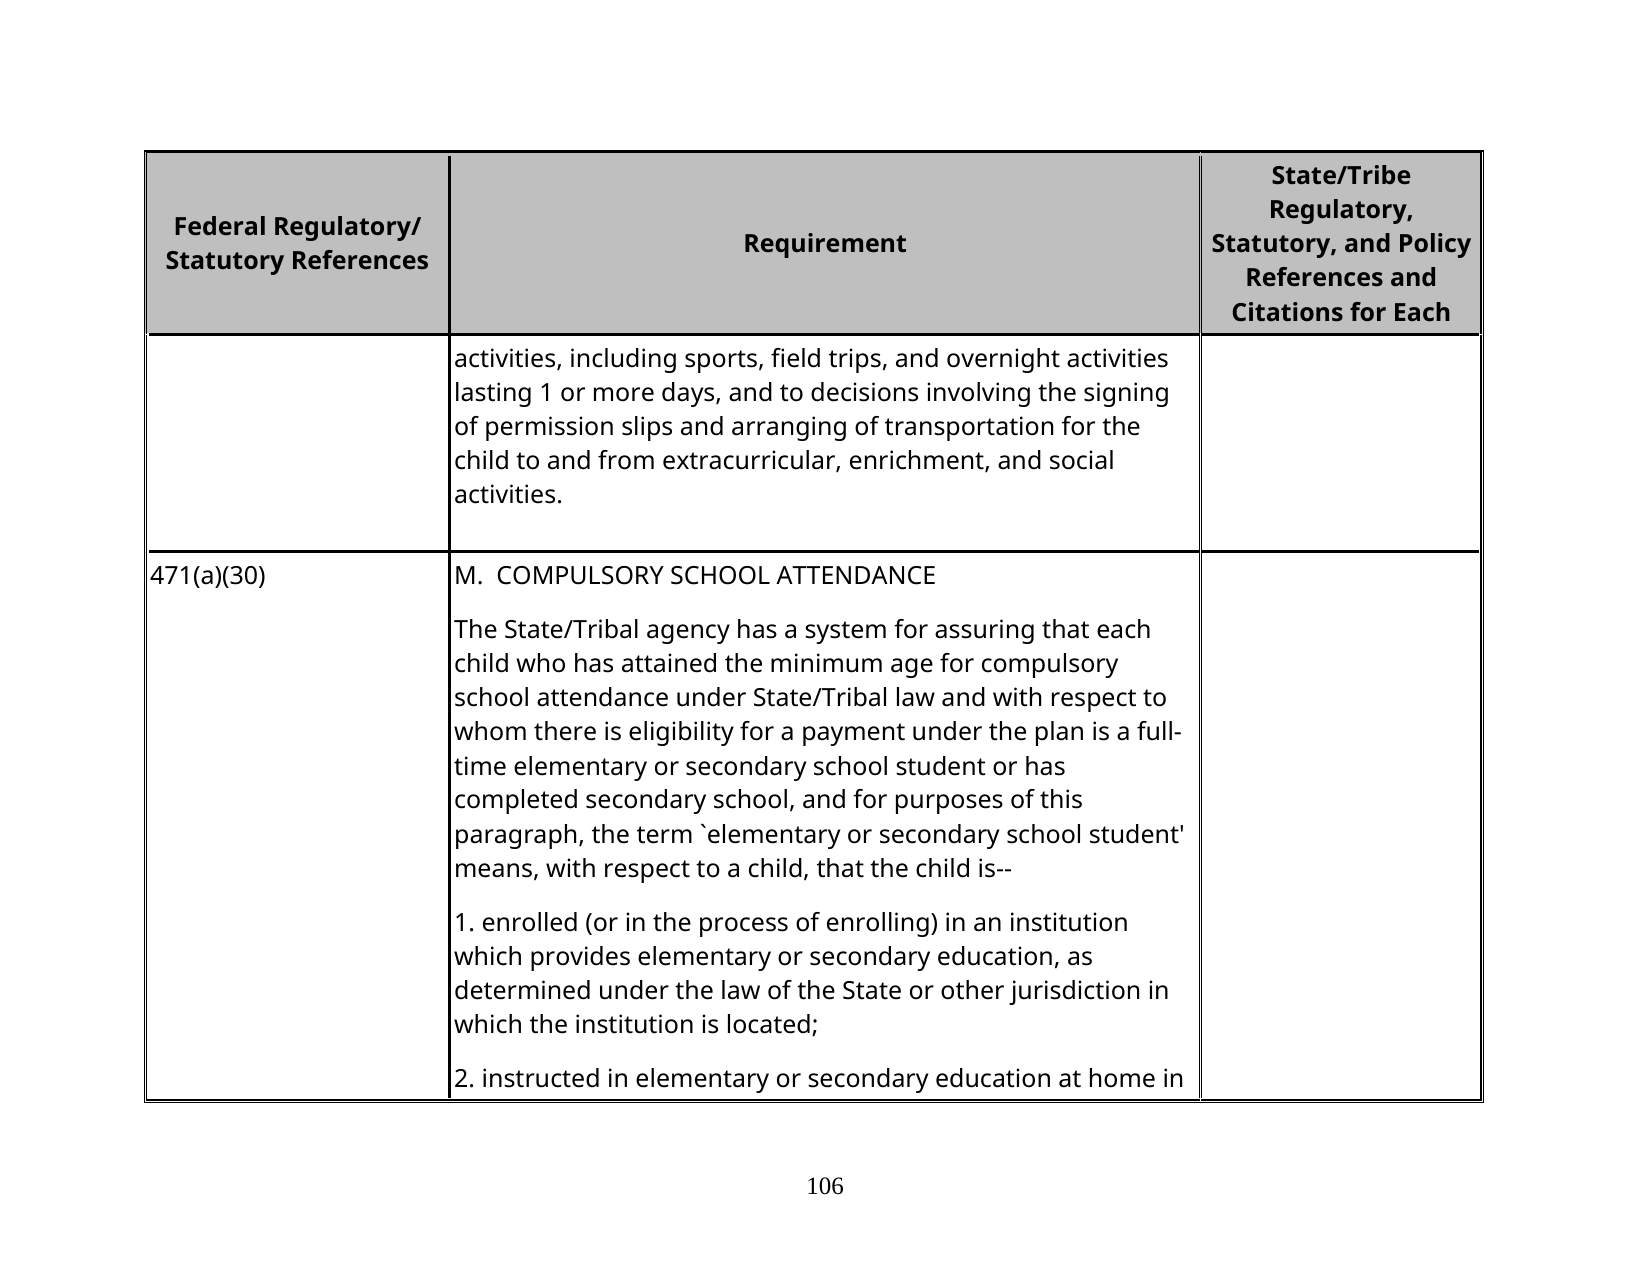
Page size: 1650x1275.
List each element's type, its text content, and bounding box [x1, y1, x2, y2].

table_cell 471(a)(30) [147, 550, 449, 1099]
table_header Federal Regulatory/ Statutory References [147, 153, 449, 333]
table_cell [1202, 333, 1482, 550]
table_header Requirement [449, 153, 1201, 333]
table_cell 471(a)(24) [145, 333, 448, 550]
table_header State/Tribe Regulatory, Statutory, and Policy References and Citations for Each [1201, 153, 1480, 333]
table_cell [451, 336, 1199, 550]
table_cell [1201, 550, 1480, 1099]
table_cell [449, 553, 1201, 1099]
